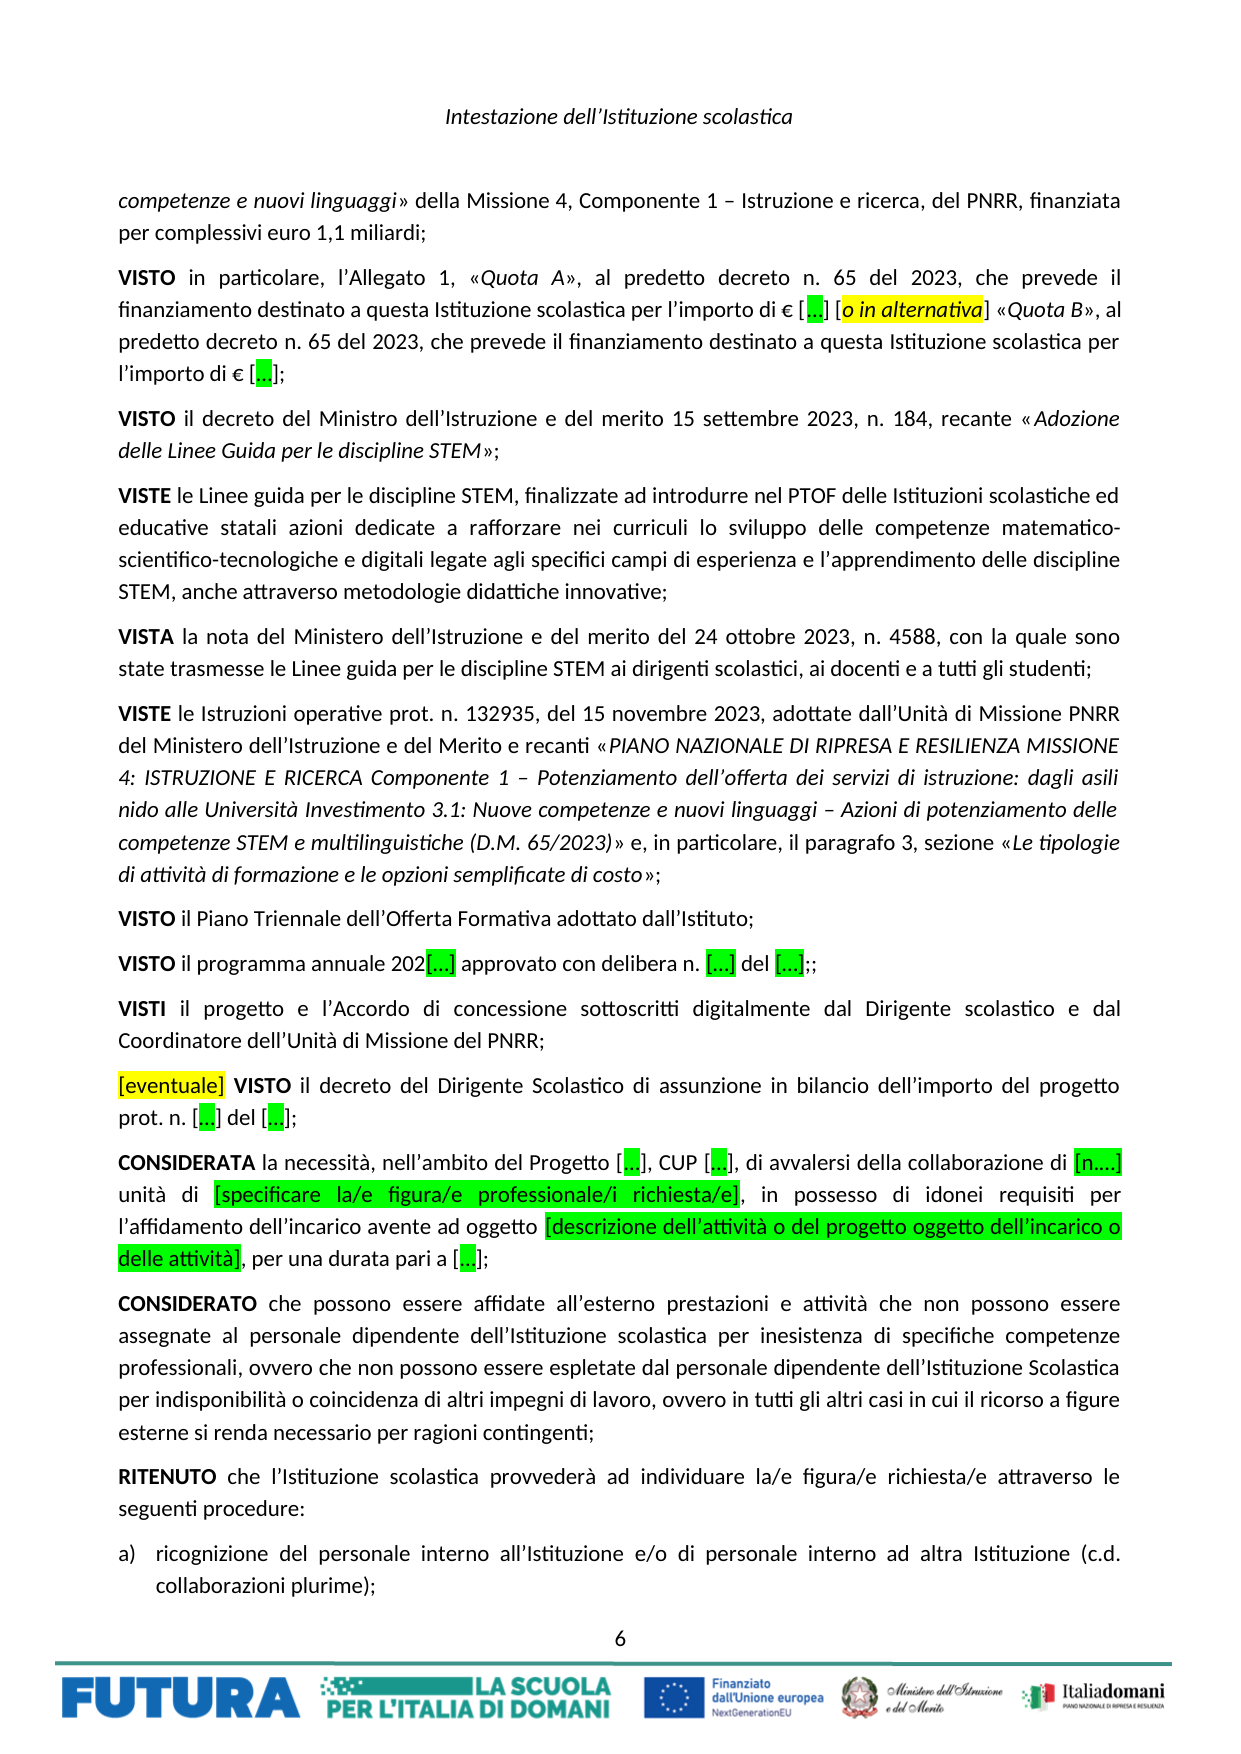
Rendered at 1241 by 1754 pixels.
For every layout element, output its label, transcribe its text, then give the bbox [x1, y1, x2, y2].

text VISTO in particolare, l’Allegato 1, «Quota A», al predetto decreto n. 65 del 2023, che prevede il finanziamento destinato a questa Istituzione scolastica per l’importo di € […] [o in alternativa] «Quota B», al predetto decreto n. 65 del 2023, che prevede il finanziamento destinato a questa Istituzione scolastica per l’importo di € […]; [118, 263, 1122, 387]
text [eventuale] VISTO il decreto del Dirigente Scolastico di assunzione in bilancio dell’importo del progetto prot. n. […] del […]; [118, 1071, 1122, 1131]
text CONSIDERATA la necessità, nell’ambito del Progetto […], CUP […], di avvalersi della collaborazione di [n.…] unità di [specificare la/e figura/e professionale/i richiesta/e], in possesso di idonei requisiti per l’affidamento dell’incarico avente ad oggetto [descrizione dell’attività o del progetto oggetto dell’incarico o delle attività], per una durata pari a […]; [118, 1148, 1122, 1272]
picture [31, 1659, 1213, 1727]
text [118, 186, 1122, 246]
text VISTA la nota del Ministero dell’Istruzione e del merito del 24 ottobre 2023, n. 4588, con la quale sono state trasmesse le Linee guida per le discipline STEM ai dirigenti scolastici, ai docenti e a tutti gli studenti; [118, 622, 1122, 682]
text VISTE le Linee guida per le discipline STEM, finalizzate ad introdurre nel PTOF delle Istituzioni scolastiche ed educative statali azioni dedicate a rafforzare nei curriculi lo sviluppo delle competenze matematico-scientifico-tecnologiche e digitali legate agli specifici campi di esperienza e l’apprendimento delle discipline STEM, anche attraverso metodologie didattiche innovative; [118, 481, 1122, 605]
text RITENUTO che l’Istituzione scolastica provvederà ad individuare la/e figura/e richiesta/e attraverso le seguenti procedure: [118, 1462, 1122, 1523]
text VISTO il programma annuale 202[…] approvato con delibera n. […] del […];; [804, 949, 1122, 977]
text VISTO il Piano Triennale dell’Offerta Formativa adottato dall’Istituto; [118, 904, 1122, 933]
text VISTO il decreto del Ministro dell’Istruzione e del merito 15 settembre 2023, n. 184, recante «Adozione delle Linee Guida per le discipline STEM»; [118, 404, 1122, 464]
text VISTO il programma annuale 202[…] approvato con delibera n. […] del […];; [456, 949, 706, 977]
text CONSIDERATO che possono essere affidate all’esterno prestazioni e attività che non possono essere assegnate al personale dipendente dell’Istituzione scolastica per inesistenza di specifiche competenze professionali, ovvero che non possono essere espletate dal personale dipendente dell’Istituzione Scolastica per indisponibilità o coincidenza di altri impegni di lavoro, ovvero in tutti gli altri casi in cui il ricorso a figure esterne si renda necessario per ragioni contingenti; [118, 1289, 1122, 1446]
text VISTO il programma annuale 202[…] approvato con delibera n. […] del […];; [118, 949, 426, 977]
text VISTE le Istruzioni operative prot. n. 132935, del 15 novembre 2023, adottate dall’Unità di Missione PNRR del Ministero dell’Istruzione e del Merito e recanti «PIANO NAZIONALE DI RIPRESA E RESILIENZA MISSIONE 4: ISTRUZIONE E RICERCA Componente 1 – Potenziamento dell’offerta dei servizi di istruzione: dagli asili nido alle Università Investimento 3.1: Nuove competenze e nuovi linguaggi – Azioni di potenziamento delle competenze STEM e multilinguistiche (D.M. 65/2023)» e, in particolare, il paragrafo 3, sezione «Le tipologie di attività di formazione e le opzioni semplificate di costo»; [118, 699, 1122, 888]
list ricognizione del personale interno all’Istituzione e/o di personale interno ad altra Istituzione (c.d. collaborazioni plurime); [118, 1539, 1122, 1599]
text VISTI il progetto e l’Accordo di concessione sottoscritti digitalmente dal Dirigente scolastico e dal Coordinatore dell’Unità di Missione del PNRR; [118, 994, 1122, 1054]
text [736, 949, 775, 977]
